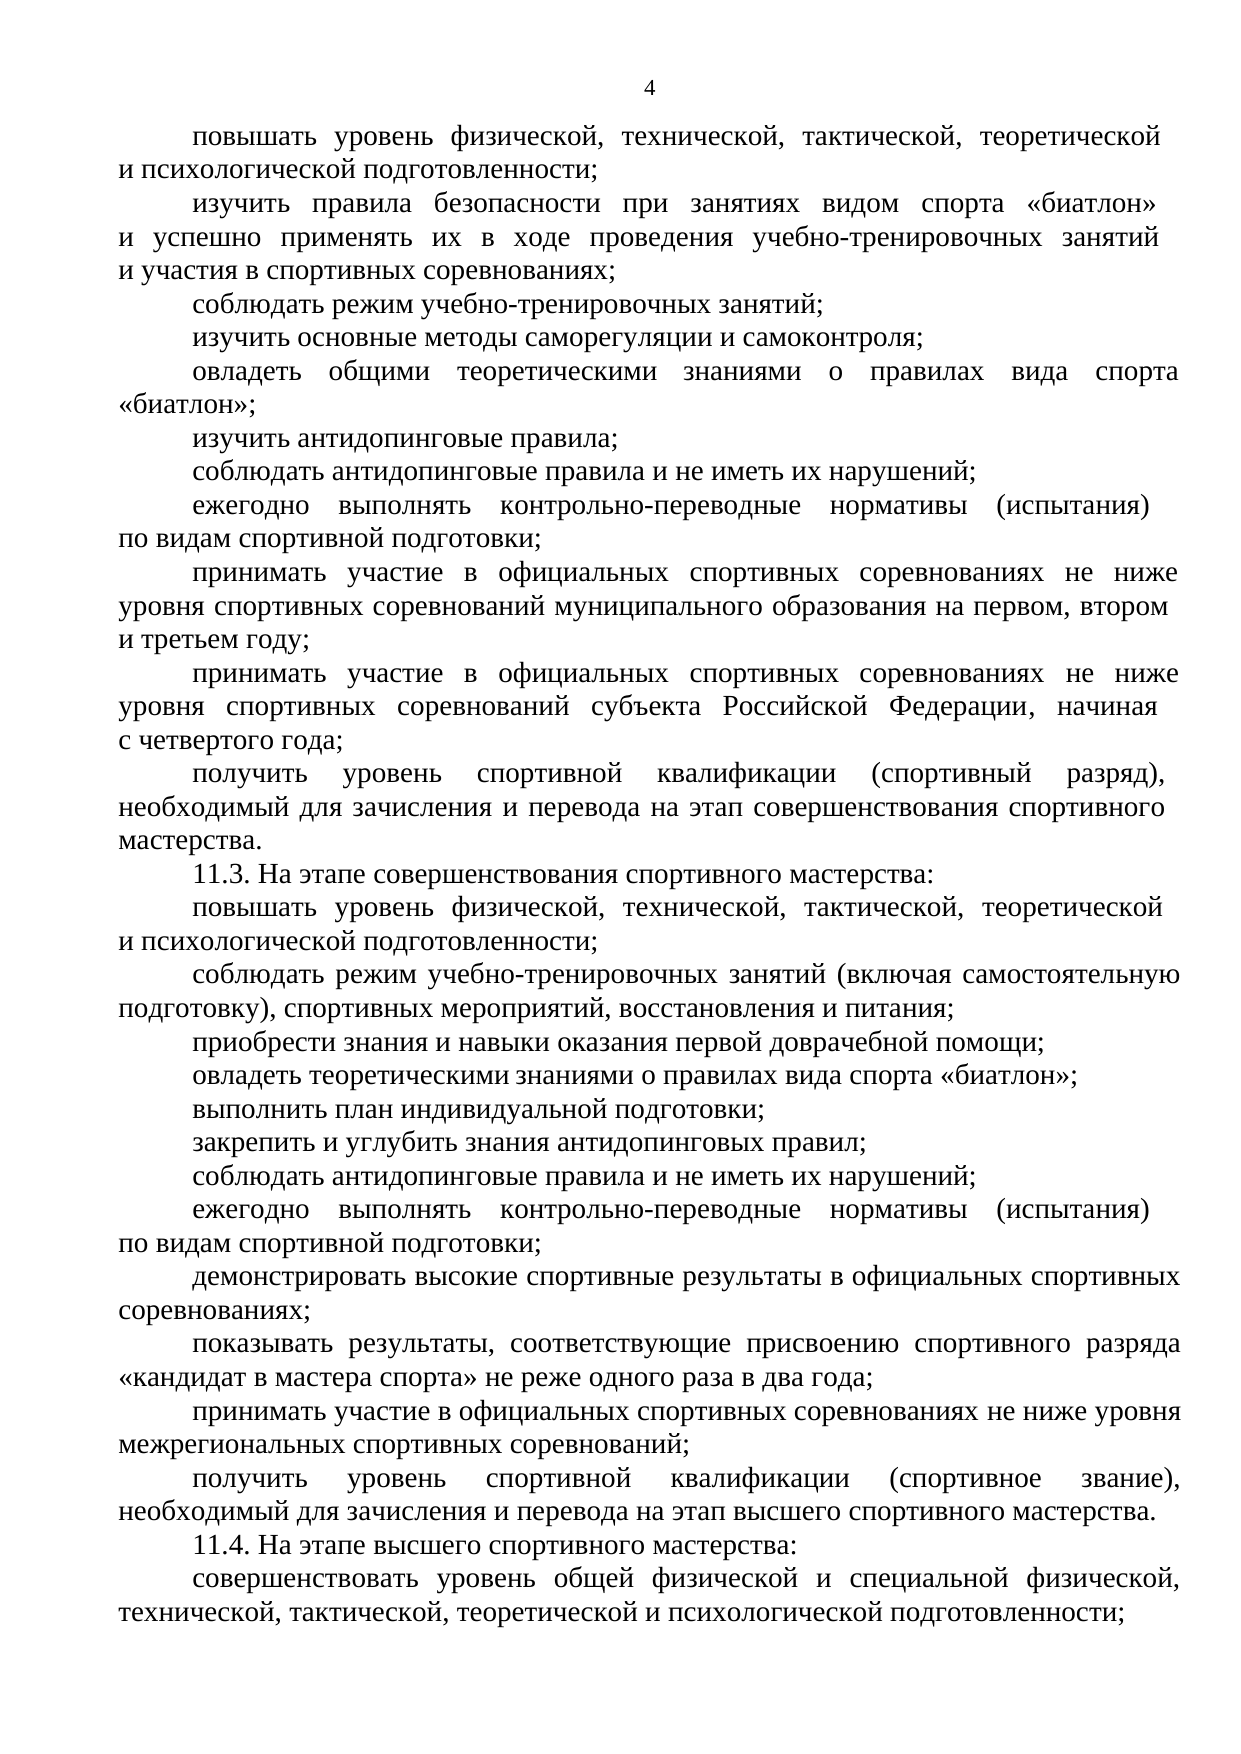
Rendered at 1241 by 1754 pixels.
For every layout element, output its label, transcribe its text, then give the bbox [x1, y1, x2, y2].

text соблюдать антидопинговые правила и не иметь их нарушений; [118, 1158, 1181, 1191]
text принимать участие в официальных спортивных соревнованиях не ниже уровня спортивных соревнований муниципального образования на первом, втором и третьем году; [118, 554, 1179, 655]
text 11.3. На этапе совершенствования спортивного мастерства: [118, 856, 1181, 889]
text ежегодно выполнять контрольно-переводные нормативы (испытания) по видам спортивной подготовки; [118, 1191, 1179, 1258]
text изучить правила безопасности при занятиях видом спорта «биатлон» и успешно применять их в ходе проведения учебно-тренировочных занятий и участия в спортивных соревнованиях; [118, 185, 1179, 286]
text совершенствовать уровень общей физической и специальной физической, технической, тактической, теоретической и психологической подготовленности; [118, 1560, 1181, 1627]
text принимать участие в официальных спортивных соревнованиях не ниже уровня спортивных соревнований субъекта Российской Федерации, начиная с четвертого года; [118, 655, 1179, 755]
text приобрести знания и навыки оказания первой доврачебной помощи; [118, 1024, 1168, 1057]
text овладеть общими теоретическими знаниями о правилах вида спорта «биатлон»; [118, 353, 1179, 420]
text получить уровень спортивной квалификации (спортивное звание), необходимый для зачисления и перевода на этап высшего спортивного мастерства. [118, 1460, 1181, 1527]
text изучить основные методы саморегуляции и самоконтроля; [118, 319, 1179, 353]
text ежегодно выполнять контрольно-переводные нормативы (испытания) по видам спортивной подготовки; [118, 487, 1179, 554]
text закрепить и углубить знания антидопинговых правил; [118, 1124, 1181, 1158]
text 11.4. На этапе высшего спортивного мастерства: [118, 1527, 1181, 1560]
text выполнить план индивидуальной подготовки; [118, 1091, 1181, 1124]
text демонстрировать высокие спортивные результаты в официальных спортивных соревнованиях; [118, 1258, 1181, 1326]
text принимать участие в официальных спортивных соревнованиях не ниже уровня межрегиональных спортивных соревнований; [118, 1393, 1181, 1460]
text соблюдать антидопинговые правила и не иметь их нарушений; [118, 453, 1181, 487]
text получить уровень спортивной квалификации (спортивный разряд), необходимый для зачисления и перевода на этап совершенствования спортивного мастерства. [118, 755, 1166, 856]
text повышать уровень физической, технической, тактической, теоретической и психологической подготовленности; [118, 889, 1181, 957]
text соблюдать режим учебно-тренировочных занятий; [118, 286, 1179, 319]
text изучить антидопинговые правила; [118, 420, 1179, 453]
text овладеть теоретическими знаниями о правилах вида спорта «биатлон»; [118, 1057, 1179, 1091]
text соблюдать режим учебно-тренировочных занятий (включая самостоятельную подготовку), спортивных мероприятий, восстановления и питания; [118, 957, 1181, 1024]
text показывать результаты, соответствующие присвоению спортивного разряда «кандидат в мастера спорта» не реже одного раза в два года; [118, 1326, 1181, 1393]
text повышать уровень физической, технической, тактической, теоретической и психологической подготовленности; [118, 118, 1179, 185]
